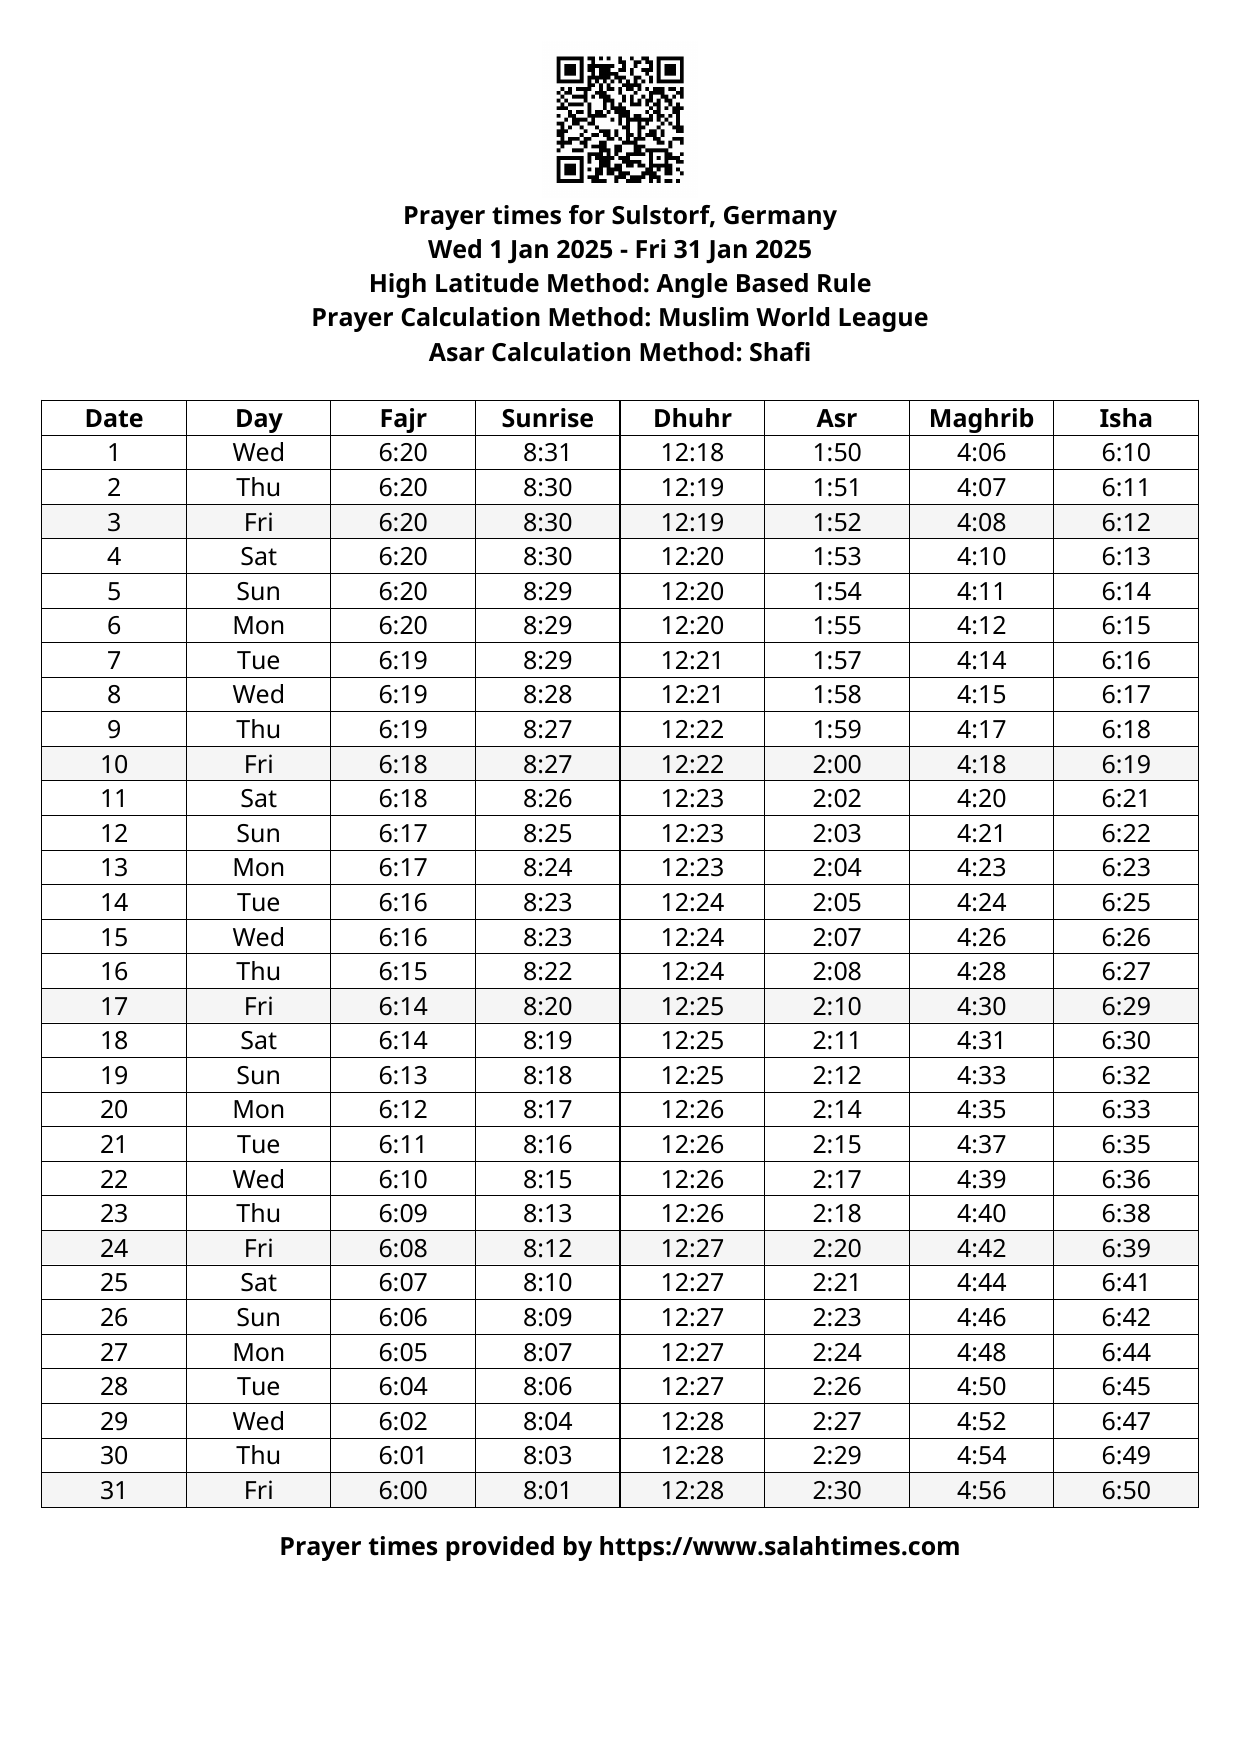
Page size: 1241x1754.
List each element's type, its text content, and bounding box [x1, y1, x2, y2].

table_cell 12 [42, 816, 186, 849]
table_cell 6:11 [331, 1127, 475, 1161]
table_cell 2:10 [765, 989, 909, 1022]
table_cell 12:26 [621, 1127, 764, 1161]
table_cell 8:06 [476, 1369, 619, 1403]
table_cell 8:12 [476, 1231, 619, 1264]
table_cell Mon [187, 609, 330, 642]
table_cell 4:12 [910, 609, 1053, 642]
table_cell 4:15 [910, 678, 1053, 711]
table_header Maghrib [910, 401, 1053, 434]
table_cell 2:02 [765, 781, 909, 815]
table_cell 4:17 [910, 712, 1053, 746]
table_cell 6:04 [331, 1369, 475, 1403]
text Wed 1 Jan 2025 - Fri 31 Jan 2025 [42, 232, 1198, 266]
table_cell Fri [187, 989, 330, 1022]
picture [542, 41, 699, 198]
table_cell 2:20 [765, 1231, 909, 1264]
table_cell 6:20 [331, 505, 475, 538]
table_cell 8:30 [476, 505, 619, 538]
table_cell 12:27 [621, 1335, 764, 1368]
table_cell 28 [42, 1369, 186, 1403]
table_cell 6:18 [1054, 712, 1198, 746]
table_cell 6:30 [1054, 1024, 1198, 1057]
table_cell 4:52 [910, 1404, 1053, 1437]
table_cell 4:18 [910, 747, 1053, 780]
table_cell 8:22 [476, 954, 619, 988]
table_cell Fri [187, 1231, 330, 1264]
table_cell 8:01 [476, 1473, 619, 1507]
table_cell 12:25 [621, 989, 764, 1022]
table_cell Sat [187, 539, 330, 573]
table_cell 26 [42, 1300, 186, 1334]
table_cell 4:35 [910, 1093, 1053, 1126]
table_cell 12:19 [621, 505, 764, 538]
table_cell Fri [187, 747, 330, 780]
table_cell 6:20 [331, 539, 475, 573]
table_cell 12:18 [621, 436, 764, 469]
table_cell 8:29 [476, 643, 619, 677]
table_cell 13 [42, 851, 186, 884]
table_cell 6:18 [331, 747, 475, 780]
table_cell 6:18 [331, 781, 475, 815]
table_cell 12:28 [621, 1404, 764, 1437]
table_cell 6 [42, 609, 186, 642]
table_header Asr [765, 401, 909, 434]
table_cell 8:07 [476, 1335, 619, 1368]
table_cell 6:09 [331, 1196, 475, 1230]
table_cell 16 [42, 954, 186, 988]
table_cell 12:25 [621, 1024, 764, 1057]
table_cell 8:26 [476, 781, 619, 815]
table_cell 8:27 [476, 712, 619, 746]
table_cell 2:29 [765, 1439, 909, 1472]
table_cell 4:37 [910, 1127, 1053, 1161]
table_cell 6:05 [331, 1335, 475, 1368]
table_cell 20 [42, 1093, 186, 1126]
table_header Sunrise [476, 401, 619, 434]
table_cell 6:10 [331, 1162, 475, 1195]
text Prayer Calculation Method: Muslim World League [42, 300, 1198, 334]
table_cell 12:28 [621, 1473, 764, 1507]
table_cell 8:29 [476, 574, 619, 607]
table_cell 15 [42, 920, 186, 953]
table_cell Wed [187, 1162, 330, 1195]
table_cell Thu [187, 712, 330, 746]
table_cell 2:05 [765, 885, 909, 919]
table_cell 4:23 [910, 851, 1053, 884]
table_cell 4:42 [910, 1231, 1053, 1264]
table_cell 5 [42, 574, 186, 607]
table_cell 8:24 [476, 851, 619, 884]
table_cell 6:02 [331, 1404, 475, 1437]
table_cell Wed [187, 436, 330, 469]
table_cell Tue [187, 885, 330, 919]
table_cell 24 [42, 1231, 186, 1264]
table_cell 2:04 [765, 851, 909, 884]
table_cell 6:21 [1054, 781, 1198, 815]
table_header Dhuhr [621, 401, 764, 434]
table_cell 6:19 [1054, 747, 1198, 780]
table_cell 27 [42, 1335, 186, 1368]
table_cell 6:19 [331, 712, 475, 746]
table_cell 6:33 [1054, 1093, 1198, 1126]
table_cell 6:13 [331, 1058, 475, 1092]
table_cell 2:15 [765, 1127, 909, 1161]
table_cell 12:26 [621, 1093, 764, 1126]
table_cell 8:27 [476, 747, 619, 780]
table_cell 6:17 [1054, 678, 1198, 711]
table_cell 8:10 [476, 1266, 619, 1299]
table_cell 8:15 [476, 1162, 619, 1195]
table_cell 2:17 [765, 1162, 909, 1195]
table_cell 8:23 [476, 885, 619, 919]
table_cell 12:28 [621, 1439, 764, 1472]
table_cell 1:59 [765, 712, 909, 746]
table_cell 6:36 [1054, 1162, 1198, 1195]
table_cell 1:51 [765, 470, 909, 504]
table_cell 23 [42, 1196, 186, 1230]
table_cell 2:23 [765, 1300, 909, 1334]
table_cell 8:03 [476, 1439, 619, 1472]
table_cell 8:23 [476, 920, 619, 953]
table_cell 8:16 [476, 1127, 619, 1161]
table_cell Sun [187, 574, 330, 607]
table_cell 10 [42, 747, 186, 780]
table_cell 4:14 [910, 643, 1053, 677]
table_cell 8:09 [476, 1300, 619, 1334]
table_cell 12:20 [621, 609, 764, 642]
table_cell 2:11 [765, 1024, 909, 1057]
table_cell 2:30 [765, 1473, 909, 1507]
table_cell 4:39 [910, 1162, 1053, 1195]
table_cell 12:21 [621, 678, 764, 711]
table_cell 12:27 [621, 1266, 764, 1299]
table_cell 4:44 [910, 1266, 1053, 1299]
table_cell 6:41 [1054, 1266, 1198, 1299]
table_cell 21 [42, 1127, 186, 1161]
table_cell Wed [187, 1404, 330, 1437]
table_cell 30 [42, 1439, 186, 1472]
table_cell 6:22 [1054, 816, 1198, 849]
table_cell 9 [42, 712, 186, 746]
text Prayer times provided by https://www.salahtimes.com [42, 1528, 1198, 1563]
table_cell Sun [187, 1058, 330, 1092]
table_cell Thu [187, 954, 330, 988]
table_cell 6:12 [1054, 505, 1198, 538]
table_cell Thu [187, 1439, 330, 1472]
table_cell 6:01 [331, 1439, 475, 1472]
table_cell 8:28 [476, 678, 619, 711]
table_cell 31 [42, 1473, 186, 1507]
table_cell Tue [187, 643, 330, 677]
table_cell 19 [42, 1058, 186, 1092]
table_cell 4:40 [910, 1196, 1053, 1230]
table_cell 1:55 [765, 609, 909, 642]
table_cell Mon [187, 851, 330, 884]
table_cell 6:20 [331, 574, 475, 607]
table_cell 6:12 [331, 1093, 475, 1126]
table_cell Thu [187, 1196, 330, 1230]
table_cell 4:28 [910, 954, 1053, 988]
table_cell 4 [42, 539, 186, 573]
table_cell 2:00 [765, 747, 909, 780]
table_cell Tue [187, 1127, 330, 1161]
table_cell 8:19 [476, 1024, 619, 1057]
table_cell 6:00 [331, 1473, 475, 1507]
table_cell 6:10 [1054, 436, 1198, 469]
table_cell 12:23 [621, 816, 764, 849]
table_cell Mon [187, 1335, 330, 1368]
table_cell 6:27 [1054, 954, 1198, 988]
table_cell 4:11 [910, 574, 1053, 607]
table_cell 1 [42, 436, 186, 469]
table_cell 17 [42, 989, 186, 1022]
table_cell 12:20 [621, 539, 764, 573]
table_cell 6:19 [331, 678, 475, 711]
table_cell 4:20 [910, 781, 1053, 815]
table_cell 6:14 [331, 989, 475, 1022]
table_cell 12:22 [621, 712, 764, 746]
table_cell 2 [42, 470, 186, 504]
table_cell 8:30 [476, 539, 619, 573]
table_cell 12:23 [621, 781, 764, 815]
table_cell 1:50 [765, 436, 909, 469]
table_cell 6:07 [331, 1266, 475, 1299]
table_cell 4:24 [910, 885, 1053, 919]
table_cell 8:31 [476, 436, 619, 469]
table_cell 8:29 [476, 609, 619, 642]
table_cell 6:38 [1054, 1196, 1198, 1230]
table_cell 6:17 [331, 851, 475, 884]
table_cell Sat [187, 1266, 330, 1299]
text High Latitude Method: Angle Based Rule [42, 266, 1198, 300]
table_cell Fri [187, 1473, 330, 1507]
table_cell 12:26 [621, 1196, 764, 1230]
table_cell Sun [187, 1300, 330, 1334]
table_cell 12:25 [621, 1058, 764, 1092]
table_cell 6:32 [1054, 1058, 1198, 1092]
table_cell 14 [42, 885, 186, 919]
table_cell 12:20 [621, 574, 764, 607]
table_cell 4:46 [910, 1300, 1053, 1334]
table_cell 4:48 [910, 1335, 1053, 1368]
table_cell 2:03 [765, 816, 909, 849]
table_cell 12:27 [621, 1231, 764, 1264]
table_cell 7 [42, 643, 186, 677]
table_cell 8:18 [476, 1058, 619, 1092]
table_cell 8:13 [476, 1196, 619, 1230]
table_cell 29 [42, 1404, 186, 1437]
table_header Date [42, 401, 186, 434]
table_cell 12:24 [621, 954, 764, 988]
table_cell 4:31 [910, 1024, 1053, 1057]
table_cell 6:42 [1054, 1300, 1198, 1334]
table_cell 4:26 [910, 920, 1053, 953]
table_cell 6:16 [1054, 643, 1198, 677]
text Asar Calculation Method: Shafi [42, 334, 1198, 368]
table_cell 1:58 [765, 678, 909, 711]
table_cell 6:39 [1054, 1231, 1198, 1264]
table_cell 4:33 [910, 1058, 1053, 1092]
table_cell 2:27 [765, 1404, 909, 1437]
table_cell 6:19 [331, 643, 475, 677]
table_cell Tue [187, 1369, 330, 1403]
table_cell Sat [187, 1024, 330, 1057]
table_cell 4:06 [910, 436, 1053, 469]
table_cell 2:26 [765, 1369, 909, 1403]
table_cell 6:29 [1054, 989, 1198, 1022]
table_cell Mon [187, 1093, 330, 1126]
table_cell 12:24 [621, 920, 764, 953]
table_cell 6:15 [331, 954, 475, 988]
table_cell 22 [42, 1162, 186, 1195]
table_header Fajr [331, 401, 475, 434]
table_cell 6:25 [1054, 885, 1198, 919]
table_cell 6:20 [331, 609, 475, 642]
table_cell 6:08 [331, 1231, 475, 1264]
table_cell 4:56 [910, 1473, 1053, 1507]
table_cell 12:27 [621, 1300, 764, 1334]
table_cell 2:21 [765, 1266, 909, 1299]
table_cell 1:52 [765, 505, 909, 538]
table_cell 11 [42, 781, 186, 815]
table_cell 12:22 [621, 747, 764, 780]
table_cell 6:16 [331, 885, 475, 919]
table_cell 8:04 [476, 1404, 619, 1437]
table_cell 2:24 [765, 1335, 909, 1368]
table_cell 25 [42, 1266, 186, 1299]
table_cell 6:14 [1054, 574, 1198, 607]
table_cell Wed [187, 920, 330, 953]
table_header Day [187, 401, 330, 434]
table_cell Fri [187, 505, 330, 538]
table_cell 2:18 [765, 1196, 909, 1230]
table_cell 4:10 [910, 539, 1053, 573]
table_cell 6:20 [331, 436, 475, 469]
table_cell 6:06 [331, 1300, 475, 1334]
table_cell 12:19 [621, 470, 764, 504]
table_cell 6:13 [1054, 539, 1198, 573]
table_cell Sun [187, 816, 330, 849]
table_cell 3 [42, 505, 186, 538]
table_cell 6:23 [1054, 851, 1198, 884]
table_cell 12:26 [621, 1162, 764, 1195]
text Prayer times for Sulstorf, Germany [42, 198, 1198, 232]
table_cell 4:50 [910, 1369, 1053, 1403]
table_cell 6:20 [331, 470, 475, 504]
table_cell 1:54 [765, 574, 909, 607]
table_cell 12:27 [621, 1369, 764, 1403]
table_cell 6:47 [1054, 1404, 1198, 1437]
table_cell 6:45 [1054, 1369, 1198, 1403]
table_cell 4:07 [910, 470, 1053, 504]
table_cell Sat [187, 781, 330, 815]
table_cell 6:49 [1054, 1439, 1198, 1472]
table_cell 4:21 [910, 816, 1053, 849]
table_cell 18 [42, 1024, 186, 1057]
table_cell 8:20 [476, 989, 619, 1022]
table_cell 8:30 [476, 470, 619, 504]
table_cell 12:24 [621, 885, 764, 919]
table_cell 2:07 [765, 920, 909, 953]
table_cell Thu [187, 470, 330, 504]
table_cell 4:54 [910, 1439, 1053, 1472]
table_cell 6:35 [1054, 1127, 1198, 1161]
table_cell 6:44 [1054, 1335, 1198, 1368]
table_cell 4:08 [910, 505, 1053, 538]
table_cell 8 [42, 678, 186, 711]
table_header Isha [1054, 401, 1198, 434]
table_cell 6:50 [1054, 1473, 1198, 1507]
table_cell 6:15 [1054, 609, 1198, 642]
table_cell 6:14 [331, 1024, 475, 1057]
table_cell 12:23 [621, 851, 764, 884]
table_cell 6:16 [331, 920, 475, 953]
table_cell 2:12 [765, 1058, 909, 1092]
table_cell 12:21 [621, 643, 764, 677]
table_cell 2:14 [765, 1093, 909, 1126]
table_cell 1:57 [765, 643, 909, 677]
table_cell 8:17 [476, 1093, 619, 1126]
table_cell 6:17 [331, 816, 475, 849]
table_cell 2:08 [765, 954, 909, 988]
table_cell 4:30 [910, 989, 1053, 1022]
table_cell 8:25 [476, 816, 619, 849]
table_cell 6:26 [1054, 920, 1198, 953]
table_cell 1:53 [765, 539, 909, 573]
table_cell 6:11 [1054, 470, 1198, 504]
table_cell Wed [187, 678, 330, 711]
